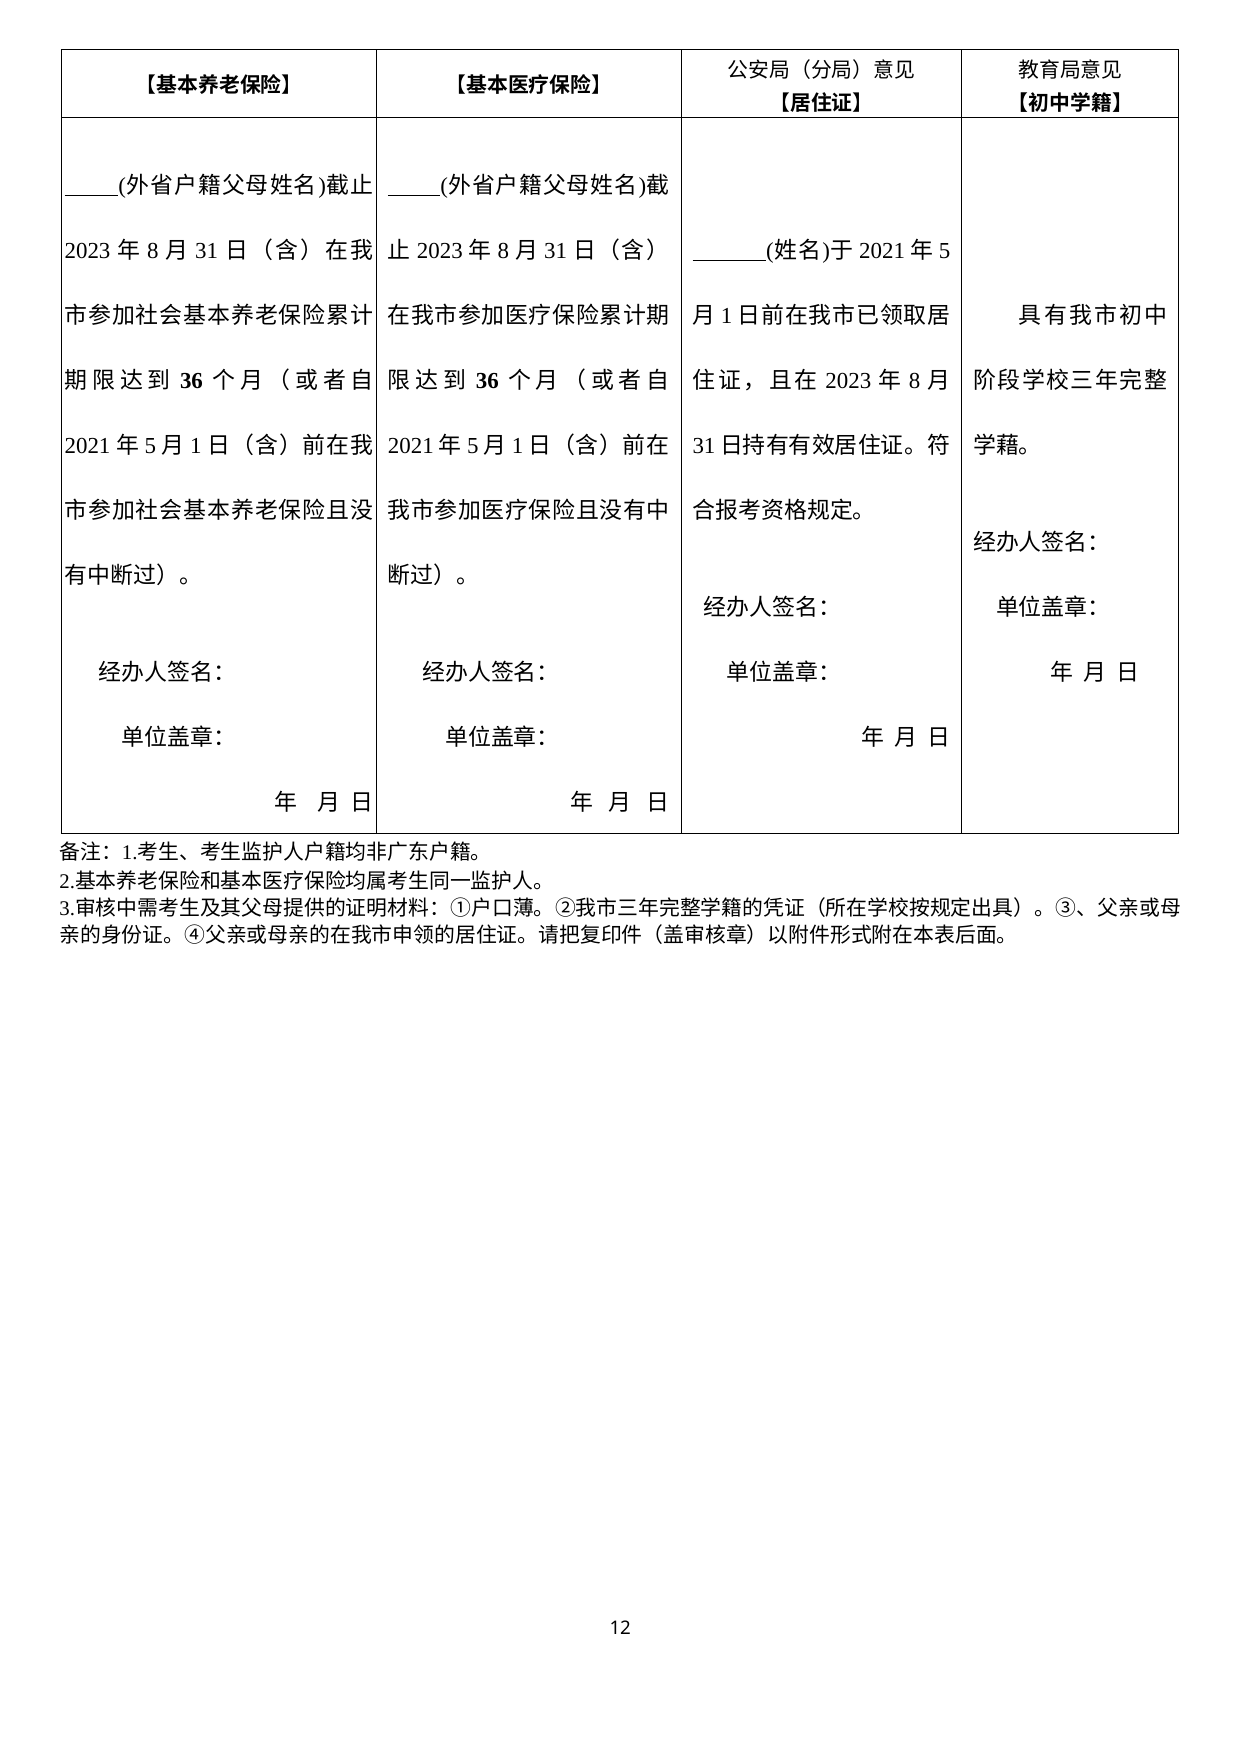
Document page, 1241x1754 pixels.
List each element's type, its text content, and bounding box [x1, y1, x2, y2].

text 2.基本养老保险和基本医疗保险均属考生同一监护人。 [59, 867, 1181, 894]
table_cell 县（区） 教育局意见 【初中学籍】 [962, 50, 1178, 117]
table_cell (外省户籍父母姓名)截止2023年8月31日（含）在我市参加医疗保险累计期限达到36个月（或者自2021年5月1日（含）前在我市参加医疗保险且没有中断过）。 经办人签名： 单位盖章： 年 月 日 [377, 118, 681, 833]
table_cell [682, 50, 961, 117]
table_cell (姓名)于2021年5月1日前在我市已领取居住证，且在2023年8月31日持有有效居住证。符合报考资格规定。 经办人签名： 单位盖章： 年 月 日 [682, 118, 961, 833]
table_cell 具有我市初中阶段学校三年完整学藉。 经办人签名： 单位盖章： 年 月 日 [962, 118, 1178, 833]
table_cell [377, 50, 681, 117]
text 3.审核中需考生及其父母提供的证明材料：①户口薄。②我市三年完整学籍的凭证（所在学校按规定出具）。③、父亲或母亲的身份证。④父亲或母亲的在我市申领的居住证。请把复印件（盖审核章）以附件形式附在本表后面。 [59, 894, 1181, 948]
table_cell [62, 50, 376, 117]
text 备注：1.考生、考生监护人户籍均非广东户籍。 [59, 834, 1181, 867]
table_cell (外省户籍父母姓名)截止2023年8月31日（含）在我市参加社会基本养老保险累计期限达到36个月（或者自2021年5月1日（含）前在我市参加社会基本养老保险且没有中断过）。 经办人签名： 单位盖章： 年 月 日 [62, 118, 376, 833]
